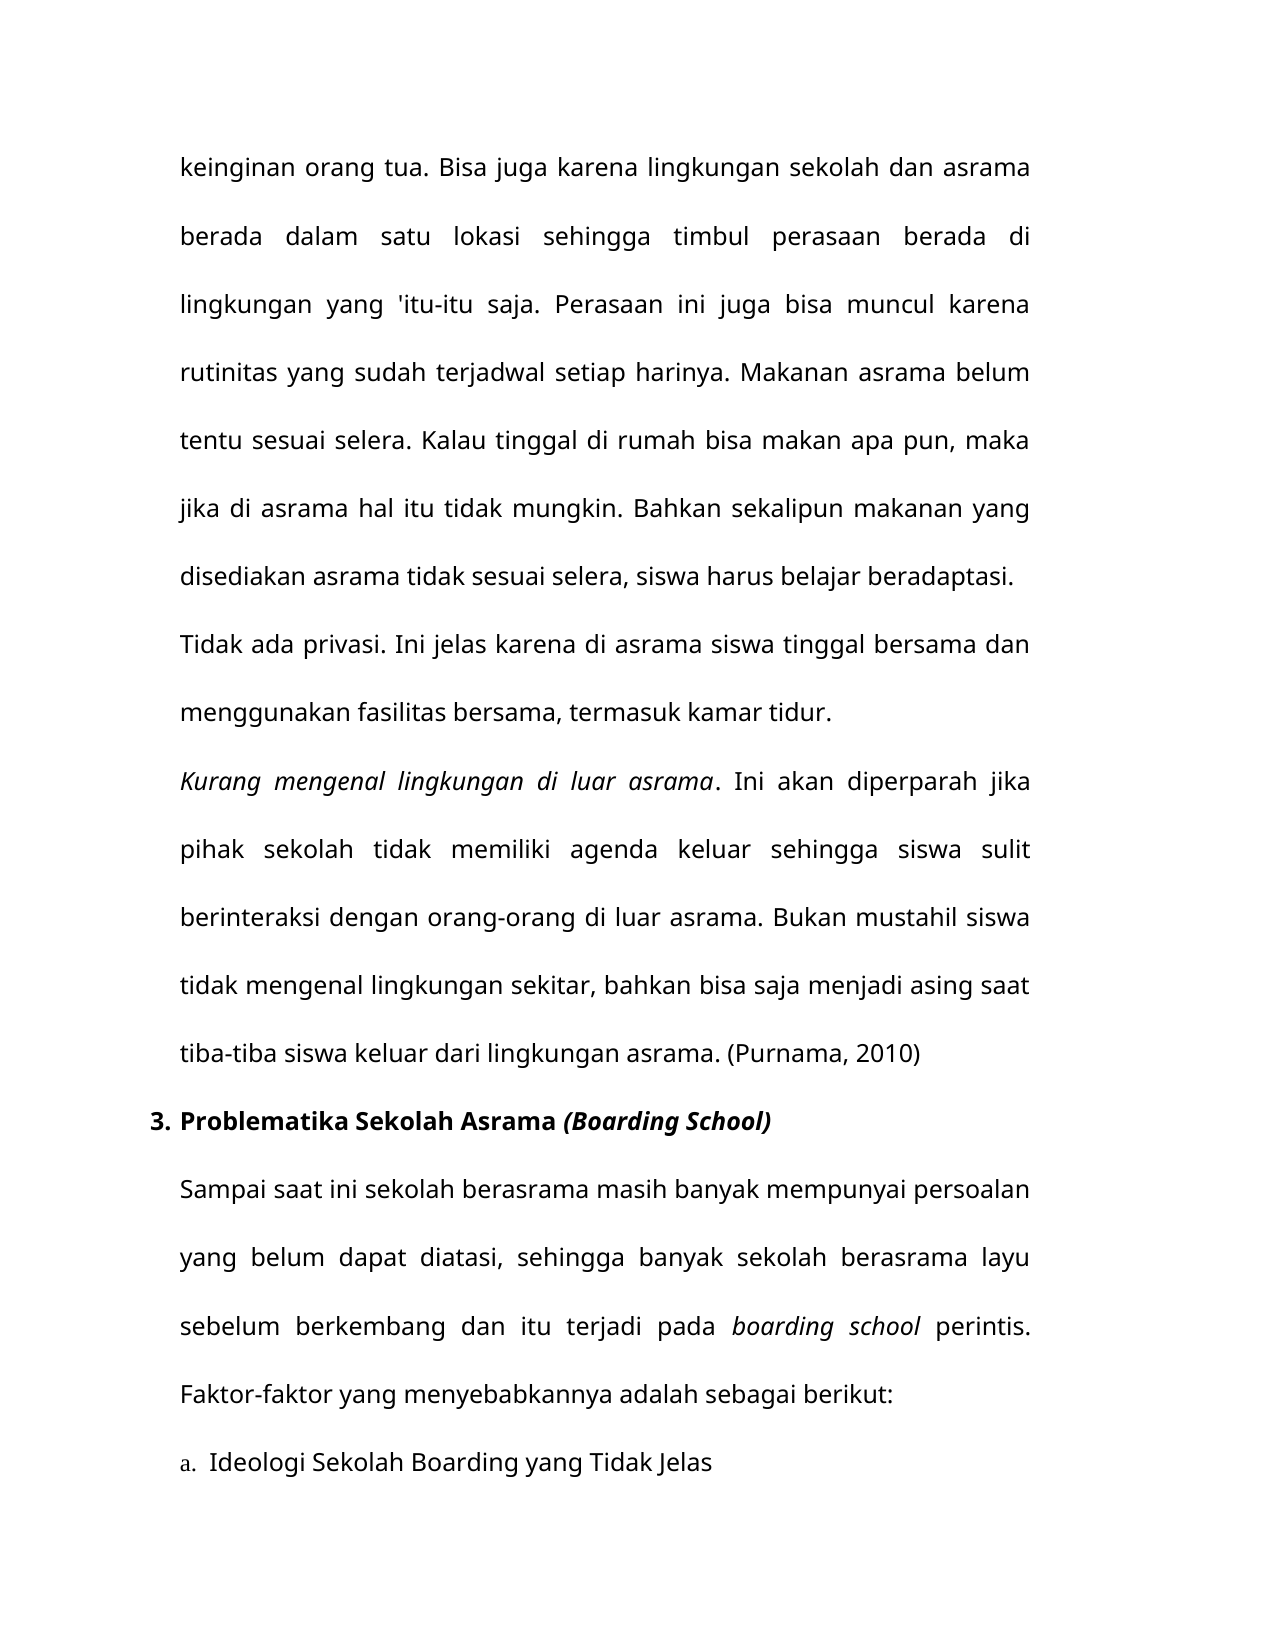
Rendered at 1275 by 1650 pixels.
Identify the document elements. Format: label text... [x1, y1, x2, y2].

list Ideologi Sekolah Boarding yang Tidak Jelas [179, 1444, 1031, 1478]
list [179, 150, 1031, 593]
list Problematika Sekolah Asrama (Boarding School) [150, 1104, 1031, 1138]
list Kurang mengenal lingkungan di luar asrama. Ini akan diperparah jika pihak sekolah tidak memiliki agenda keluar sehingga siswa sulit berinteraksi dengan orang-orang di luar asrama. Bukan mustahil siswa tidak mengenal lingkungan sekitar, bahkan bisa saja menjadi asing saat tiba-tiba siswa keluar dari lingkungan asrama. (Purnama, 2010) [179, 763, 1031, 1070]
list Sampai saat ini sekolah berasrama masih banyak mempunyai persoalan yang belum dapat diatasi, sehingga banyak sekolah berasrama layu sebelum berkembang dan itu terjadi pada boarding school perintis. Faktor-faktor yang menyebabkannya adalah sebagai berikut: [179, 1172, 1031, 1410]
list Tidak ada privasi. Ini jelas karena di asrama siswa tinggal bersama dan menggunakan fasilitas bersama, termasuk kamar tidur. [179, 627, 1031, 729]
